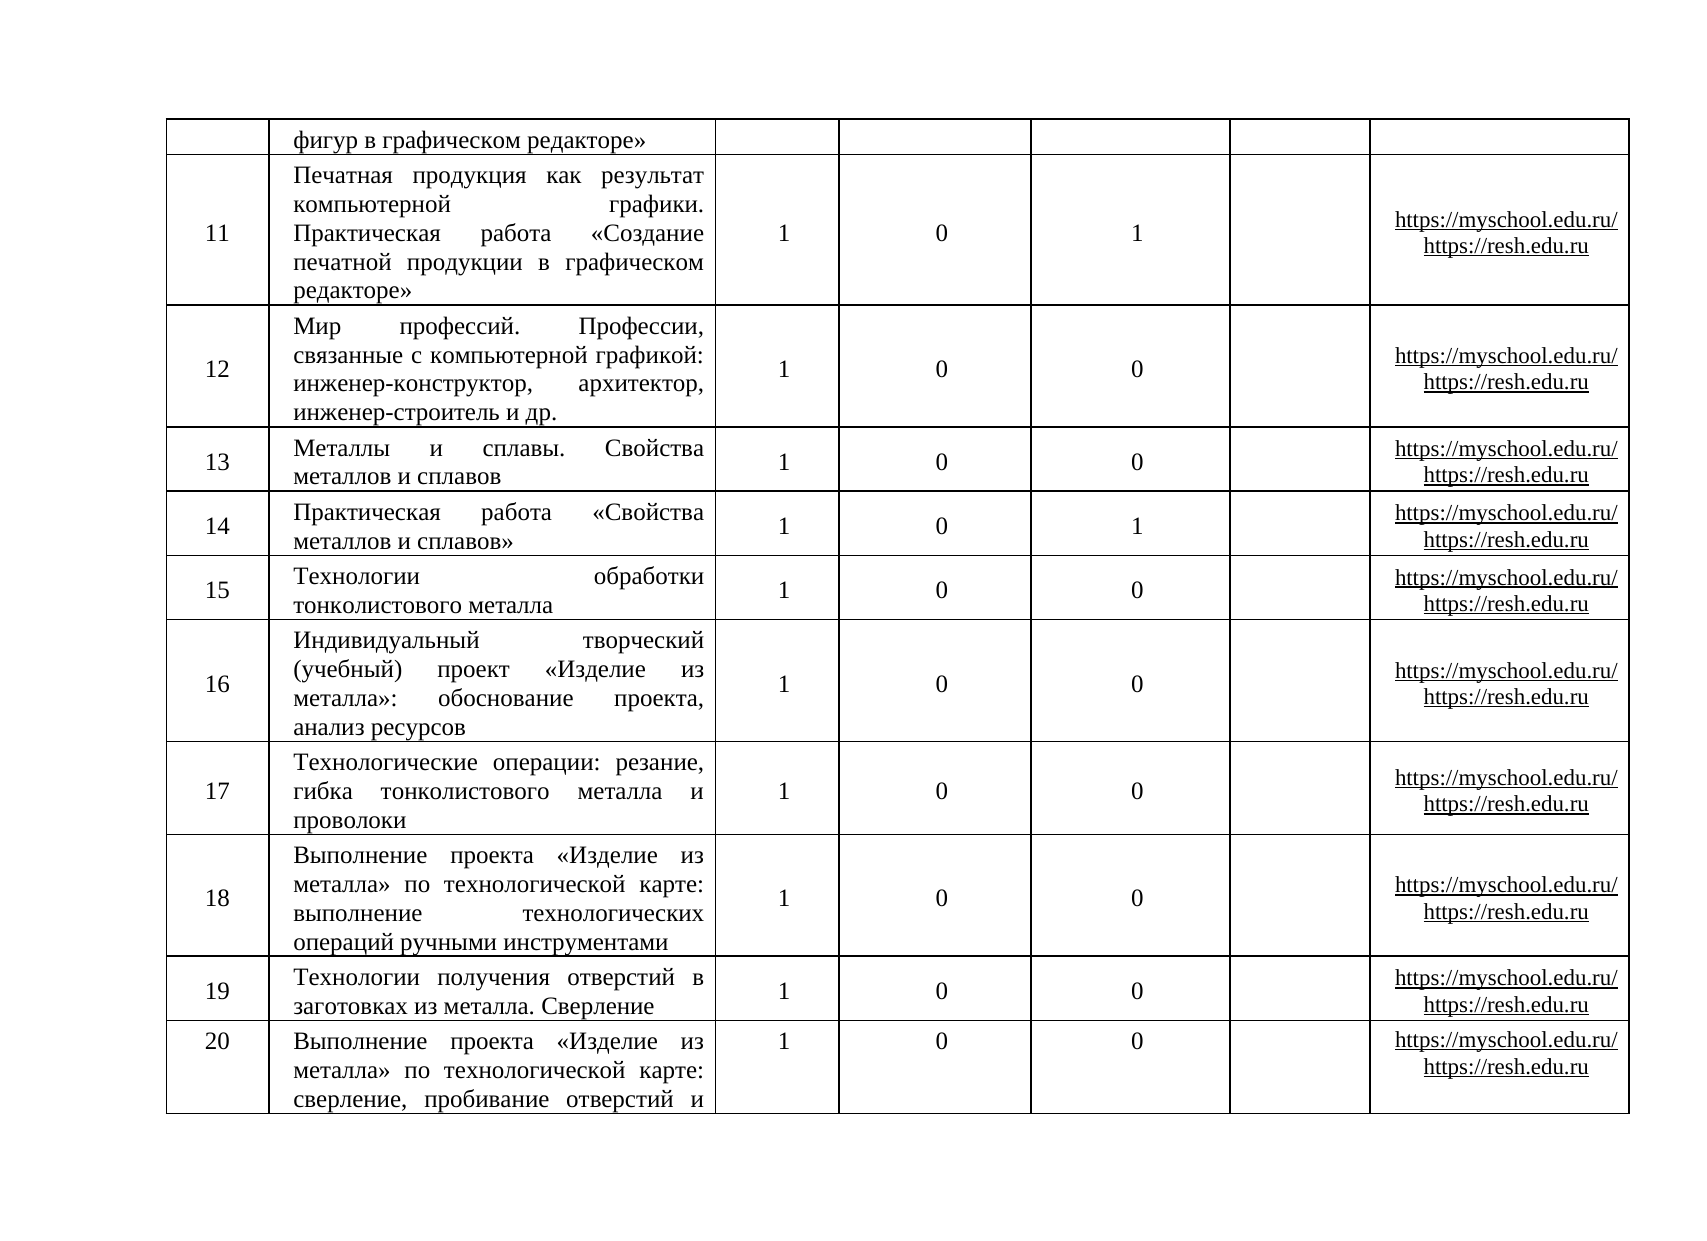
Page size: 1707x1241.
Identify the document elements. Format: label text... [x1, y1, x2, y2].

table_cell 0 [840, 957, 1030, 1019]
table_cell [1371, 120, 1628, 154]
table_cell 1 [716, 306, 838, 426]
table_cell [1231, 1021, 1369, 1113]
table_cell 18 [167, 835, 268, 955]
table_cell 0 [840, 835, 1030, 955]
table_cell 1 [716, 492, 838, 554]
table_cell 0 [840, 556, 1030, 619]
table_cell [1231, 120, 1369, 154]
table_cell [1231, 620, 1369, 741]
table_cell [1231, 742, 1369, 833]
table_cell 11 [167, 155, 268, 304]
table_cell [1231, 556, 1369, 619]
table_cell Технологии обработки тонколистового металла [270, 556, 715, 619]
table_cell 1 [716, 620, 838, 741]
table_cell 0 [1032, 428, 1229, 490]
table_cell [1231, 306, 1369, 426]
table_cell [1231, 492, 1369, 554]
table_cell https://myschool.edu.ru/ https://resh.edu.ru [1371, 620, 1628, 741]
table_cell 0 [840, 492, 1030, 554]
table_cell 1 [716, 155, 838, 304]
table_cell 10 [167, 120, 268, 154]
table_cell 0 [1032, 742, 1229, 833]
table_cell 0 [840, 155, 1030, 304]
table_cell 1 [716, 428, 838, 490]
table_cell Мир профессий. Профессии, связанные с компьютерной графикой: инженер-конструктор, архитектор, инженер-строитель и др. [270, 306, 715, 426]
table_cell 0 [840, 120, 1030, 154]
table_cell https://myschool.edu.ru/ https://resh.edu.ru [1371, 957, 1628, 1019]
table_cell 12 [167, 306, 268, 426]
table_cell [270, 120, 715, 154]
table_cell https://myschool.edu.ru/ https://resh.edu.ru [1371, 742, 1628, 833]
table_cell 1 [716, 742, 838, 833]
table_cell 0 [840, 428, 1030, 490]
table_cell 1 [1032, 492, 1229, 554]
table_cell 0 [840, 306, 1030, 426]
table_cell https://myschool.edu.ru/ https://resh.edu.ru [1371, 556, 1628, 619]
table_cell https://myschool.edu.ru/ https://resh.edu.ru [1371, 306, 1628, 426]
table_cell Технологические операции: резание, гибка тонколистового металла и проволоки [270, 742, 715, 833]
table_cell 0 [840, 742, 1030, 833]
table_cell 15 [167, 556, 268, 619]
table_cell https://myschool.edu.ru/ https://resh.edu.ru [1371, 428, 1628, 490]
table_cell 1 [1032, 155, 1229, 304]
table_cell 16 [167, 620, 268, 741]
table_cell 0 [1032, 556, 1229, 619]
table_cell Металлы и сплавы. Свойства металлов и сплавов [270, 428, 715, 490]
table_cell https://myschool.edu.ru/ https://resh.edu.ru [1371, 492, 1628, 554]
table_cell 0 [1032, 306, 1229, 426]
table_cell Практическая работа «Свойства металлов и сплавов» [270, 492, 715, 554]
table_cell Печатная продукция как результат компьютерной графики. Практическая работа «Создание печатной продукции в графическом редакторе» [270, 155, 715, 304]
table_cell Технологии получения отверстий в заготовках из металла. Сверление [270, 957, 715, 1019]
table_cell 0 [840, 620, 1030, 741]
table_cell 0 [1032, 957, 1229, 1019]
table_cell 0 [1032, 620, 1229, 741]
table_cell 20 [167, 1021, 268, 1113]
table_cell 1 [716, 120, 838, 154]
table_cell 1 [1032, 120, 1229, 154]
table_cell 1 [716, 835, 838, 955]
table_cell [1231, 835, 1369, 955]
table_cell 13 [167, 428, 268, 490]
table_cell 1 [716, 1021, 838, 1113]
table_cell [1231, 155, 1369, 304]
table_cell 0 [1032, 835, 1229, 955]
table_cell 0 [840, 1021, 1030, 1113]
table_cell 14 [167, 492, 268, 554]
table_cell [1371, 155, 1628, 304]
table_cell 0 [1032, 1021, 1229, 1113]
table_cell 1 [716, 957, 838, 1019]
table_cell 19 [167, 957, 268, 1019]
table_cell Выполнение проекта «Изделие из металла» по технологической карте: выполнение технологических операций ручными инструментами [270, 835, 715, 955]
table_cell 1 [716, 556, 838, 619]
table_cell Индивидуальный творческий (учебный) проект «Изделие из металла»: обоснование проекта, анализ ресурсов [270, 620, 715, 741]
table_cell [1231, 957, 1369, 1019]
table_cell 17 [167, 742, 268, 833]
table_cell [1231, 428, 1369, 490]
table_cell https://myschool.edu.ru/ https://resh.edu.ru [1371, 835, 1628, 955]
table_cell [1371, 1021, 1628, 1113]
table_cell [270, 1021, 715, 1113]
